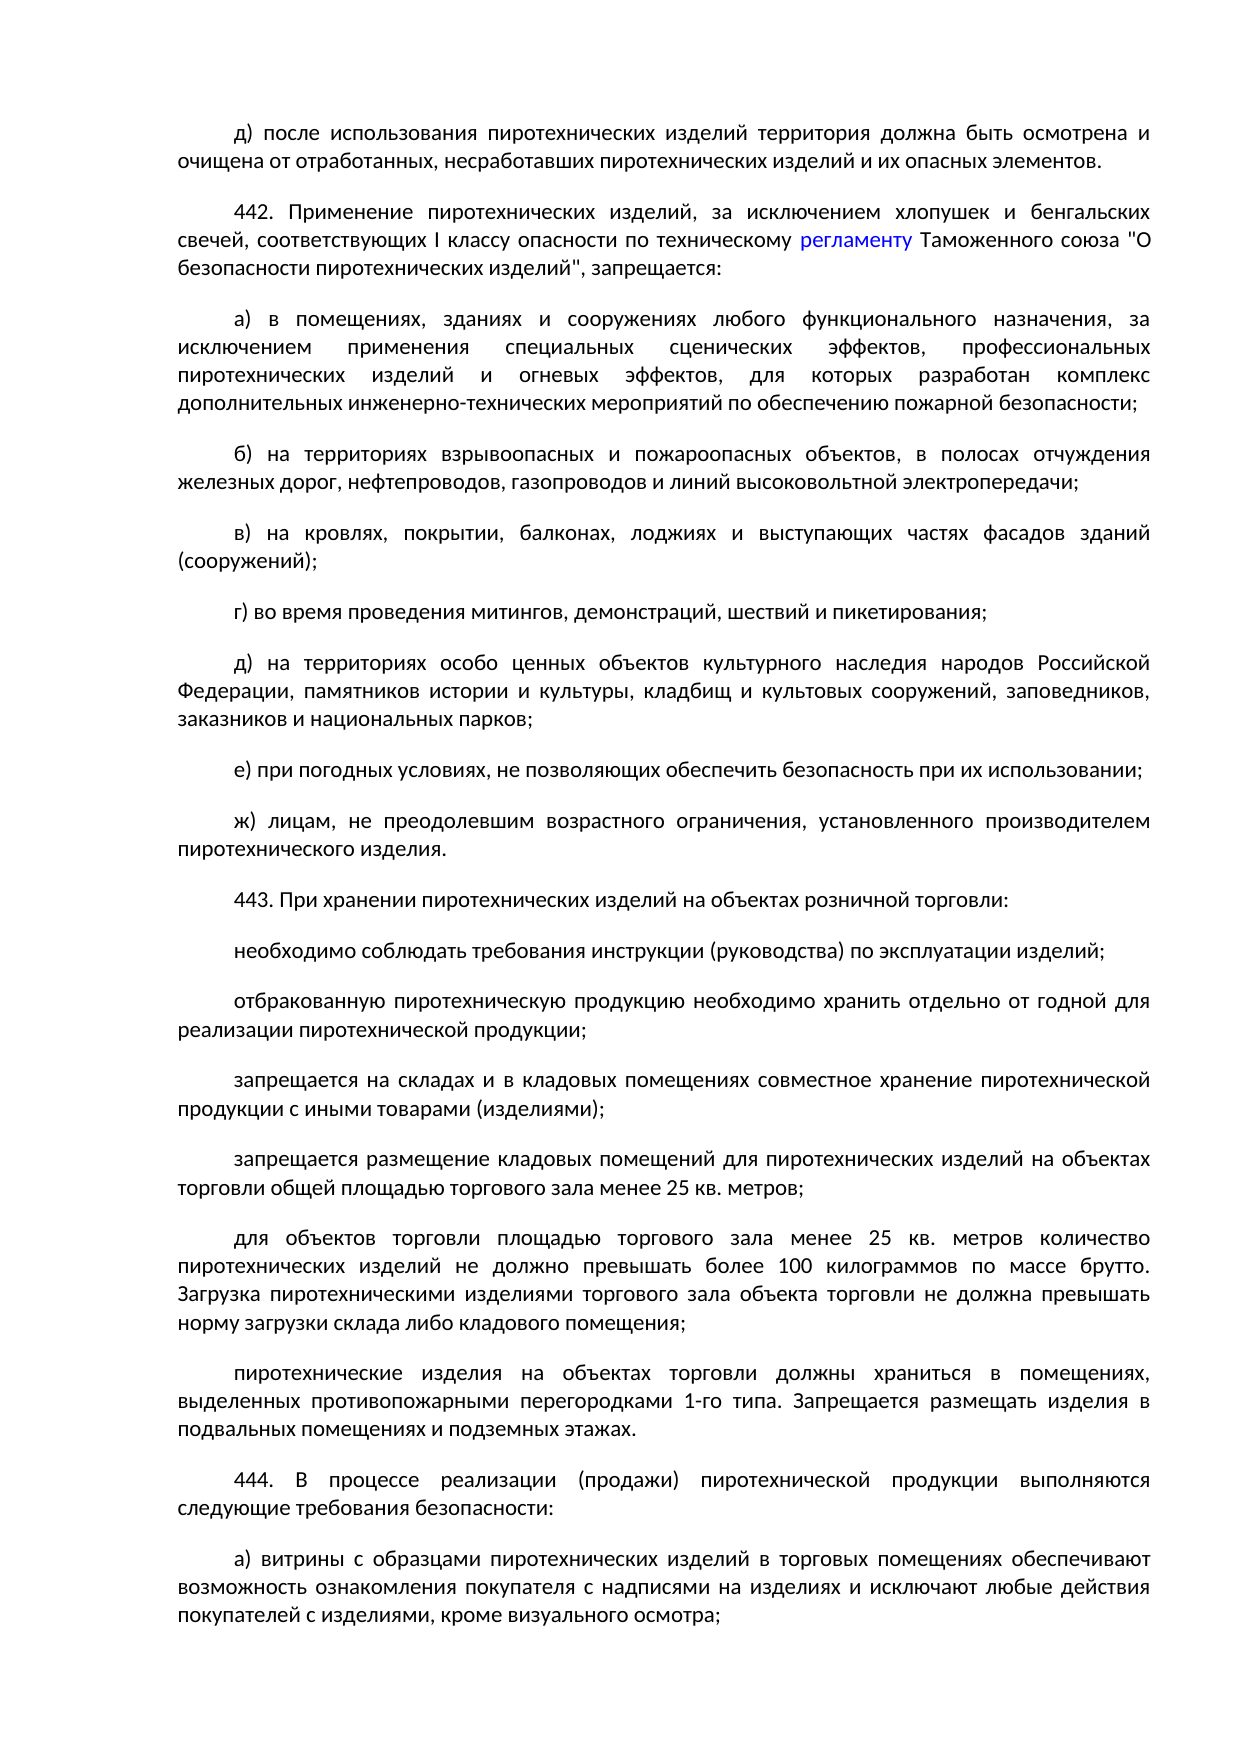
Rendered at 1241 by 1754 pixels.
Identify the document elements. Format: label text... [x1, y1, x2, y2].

text в) на кровлях, покрытии, балконах, лоджиях и выступающих частях фасадов зданий (сооружений); [177, 518, 1152, 574]
text д) на территориях особо ценных объектов культурного наследия народов Российской Федерации, памятников истории и культуры, кладбищ и культовых сооружений, заповедников, заказников и национальных парков; [177, 648, 1152, 732]
text 442. Применение пиротехнических изделий, за исключением хлопушек и бенгальских свечей, соответствующих I классу опасности по техническому регламенту Таможенного союза "О безопасности пиротехнических изделий", запрещается: [177, 197, 1152, 281]
text г) во время проведения митингов, демонстраций, шествий и пикетирования; [177, 597, 1152, 625]
text пиротехнические изделия на объектах торговли должны храниться в помещениях, выделенных противопожарными перегородками 1-го типа. Запрещается размещать изделия в подвальных помещениях и подземных этажах. [177, 1358, 1152, 1443]
text отбракованную пиротехническую продукцию необходимо хранить отдельно от годной для реализации пиротехнической продукции; [177, 987, 1152, 1043]
text для объектов торговли площадью торгового зала менее 25 кв. метров количество пиротехнических изделий не должно превышать более 100 килограммов по массе брутто. Загрузка пиротехническими изделиями торгового зала объекта торговли не должна превышать норму загрузки склада либо кладового помещения; [177, 1223, 1152, 1336]
text запрещается на складах и в кладовых помещениях совместное хранение пиротехнической продукции с иными товарами (изделиями); [177, 1066, 1152, 1122]
text ж) лицам, не преодолевшим возрастного ограничения, установленного производителем пиротехнического изделия. [177, 806, 1152, 862]
text е) при погодных условиях, не позволяющих обеспечить безопасность при их использовании; [177, 755, 1152, 783]
text 443. При хранении пиротехнических изделий на объектах розничной торговли: [177, 885, 1152, 913]
text необходимо соблюдать требования инструкции (руководства) по эксплуатации изделий; [177, 936, 1152, 964]
text а) в помещениях, зданиях и сооружениях любого функционального назначения, за исключением применения специальных сценических эффектов, профессиональных пиротехнических изделий и огневых эффектов, для которых разработан комплекс дополнительных инженерно-технических мероприятий по обеспечению пожарной безопасности; [177, 304, 1152, 416]
text а) витрины с образцами пиротехнических изделий в торговых помещениях обеспечивают возможность ознакомления покупателя с надписями на изделиях и исключают любые действия покупателей с изделиями, кроме визуального осмотра; [177, 1544, 1152, 1628]
text д) после использования пиротехнических изделий территория должна быть осмотрена и очищена от отработанных, несработавших пиротехнических изделий и их опасных элементов. [177, 118, 1152, 174]
text запрещается размещение кладовых помещений для пиротехнических изделий на объектах торговли общей площадью торгового зала менее 25 кв. метров; [177, 1144, 1152, 1201]
text б) на территориях взрывоопасных и пожароопасных объектов, в полосах отчуждения железных дорог, нефтепроводов, газопроводов и линий высоковольтной электропередачи; [177, 439, 1152, 495]
text 444. В процессе реализации (продажи) пиротехнической продукции выполняются следующие требования безопасности: [177, 1466, 1152, 1522]
